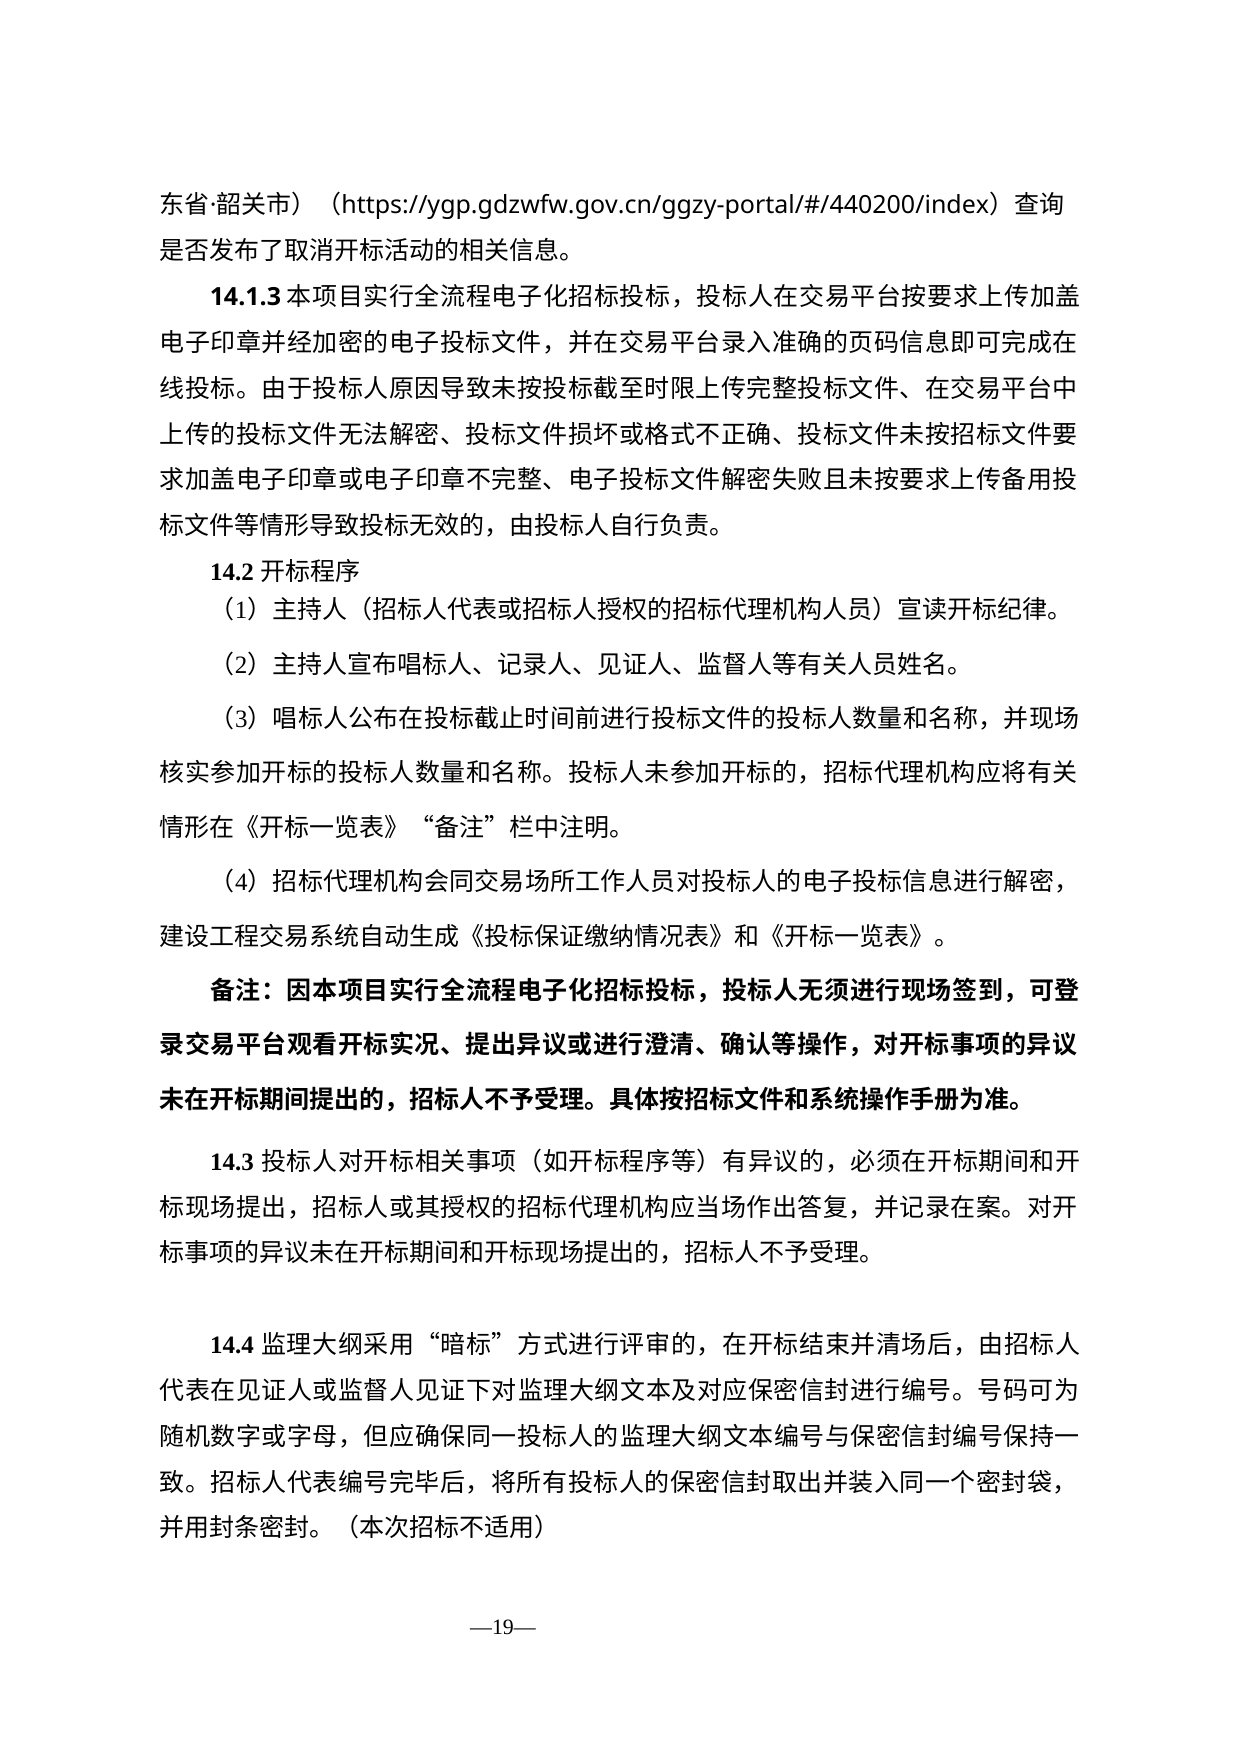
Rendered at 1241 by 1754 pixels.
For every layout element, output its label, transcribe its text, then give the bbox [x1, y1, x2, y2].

subtitle （4）招标代理机构会同交易场所工作人员对投标人的电子投标信息进行解密，建设工程交易系统自动生成《投标保证缴纳情况表》和《开标一览表》。 [159, 862, 1081, 952]
subtitle （1）主持人（招标人代表或招标人授权的招标代理机构人员）宣读开标纪律。 [159, 590, 1081, 626]
text 14.1.3本项目实行全流程电子化招标投标，投标人在交易平台按要求上传加盖电子印章并经加密的电子投标文件，并在交易平台录入准确的页码信息即可完成在线投标。由于投标人原因导致未按投标截至时限上传完整投标文件、在交易平台中上传的投标文件无法解密、投标文件损坏或格式不正确、投标文件未按招标文件要求加盖电子印章或电子印章不完整、电子投标文件解密失败且未按要求上传备用投标文件等情形导致投标无效的，由投标人自行负责。 [159, 269, 1081, 544]
text 14.3 投标人对开标相关事项（如开标程序等）有异议的，必须在开标期间和开标现场提出，招标人或其授权的招标代理机构应当场作出答复，并记录在案。对开标事项的异议未在开标期间和开标现场提出的，招标人不予受理。 [159, 1133, 1081, 1271]
subtitle （2）主持人宣布唱标人、记录人、见证人、监督人等有关人员姓名。 [159, 644, 1081, 680]
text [159, 177, 1081, 269]
text 14.4 监理大纲采用“暗标”方式进行评审的，在开标结束并清场后，由招标人代表在见证人或监督人见证下对监理大纲文本及对应保密信封进行编号。号码可为随机数字或字母，但应确保同一投标人的监理大纲文本编号与保密信封编号保持一致。招标人代表编号完毕后，将所有投标人的保密信封取出并装入同一个密封袋，并用封条密封。（本次招标不适用） [159, 1317, 1081, 1546]
subtitle 备注：因本项目实行全流程电子化招标投标，投标人无须进行现场签到，可登录交易平台观看开标实况、提出异议或进行澄清、确认等操作，对开标事项的异议未在开标期间提出的，招标人不予受理。具体按招标文件和系统操作手册为准。 [159, 970, 1081, 1115]
subtitle （3）唱标人公布在投标截止时间前进行投标文件的投标人数量和名称，并现场核实参加开标的投标人数量和名称。投标人未参加开标的，招标代理机构应将有关情形在《开标一览表》“备注”栏中注明。 [159, 698, 1081, 843]
text 14.2 开标程序 [159, 544, 1081, 590]
